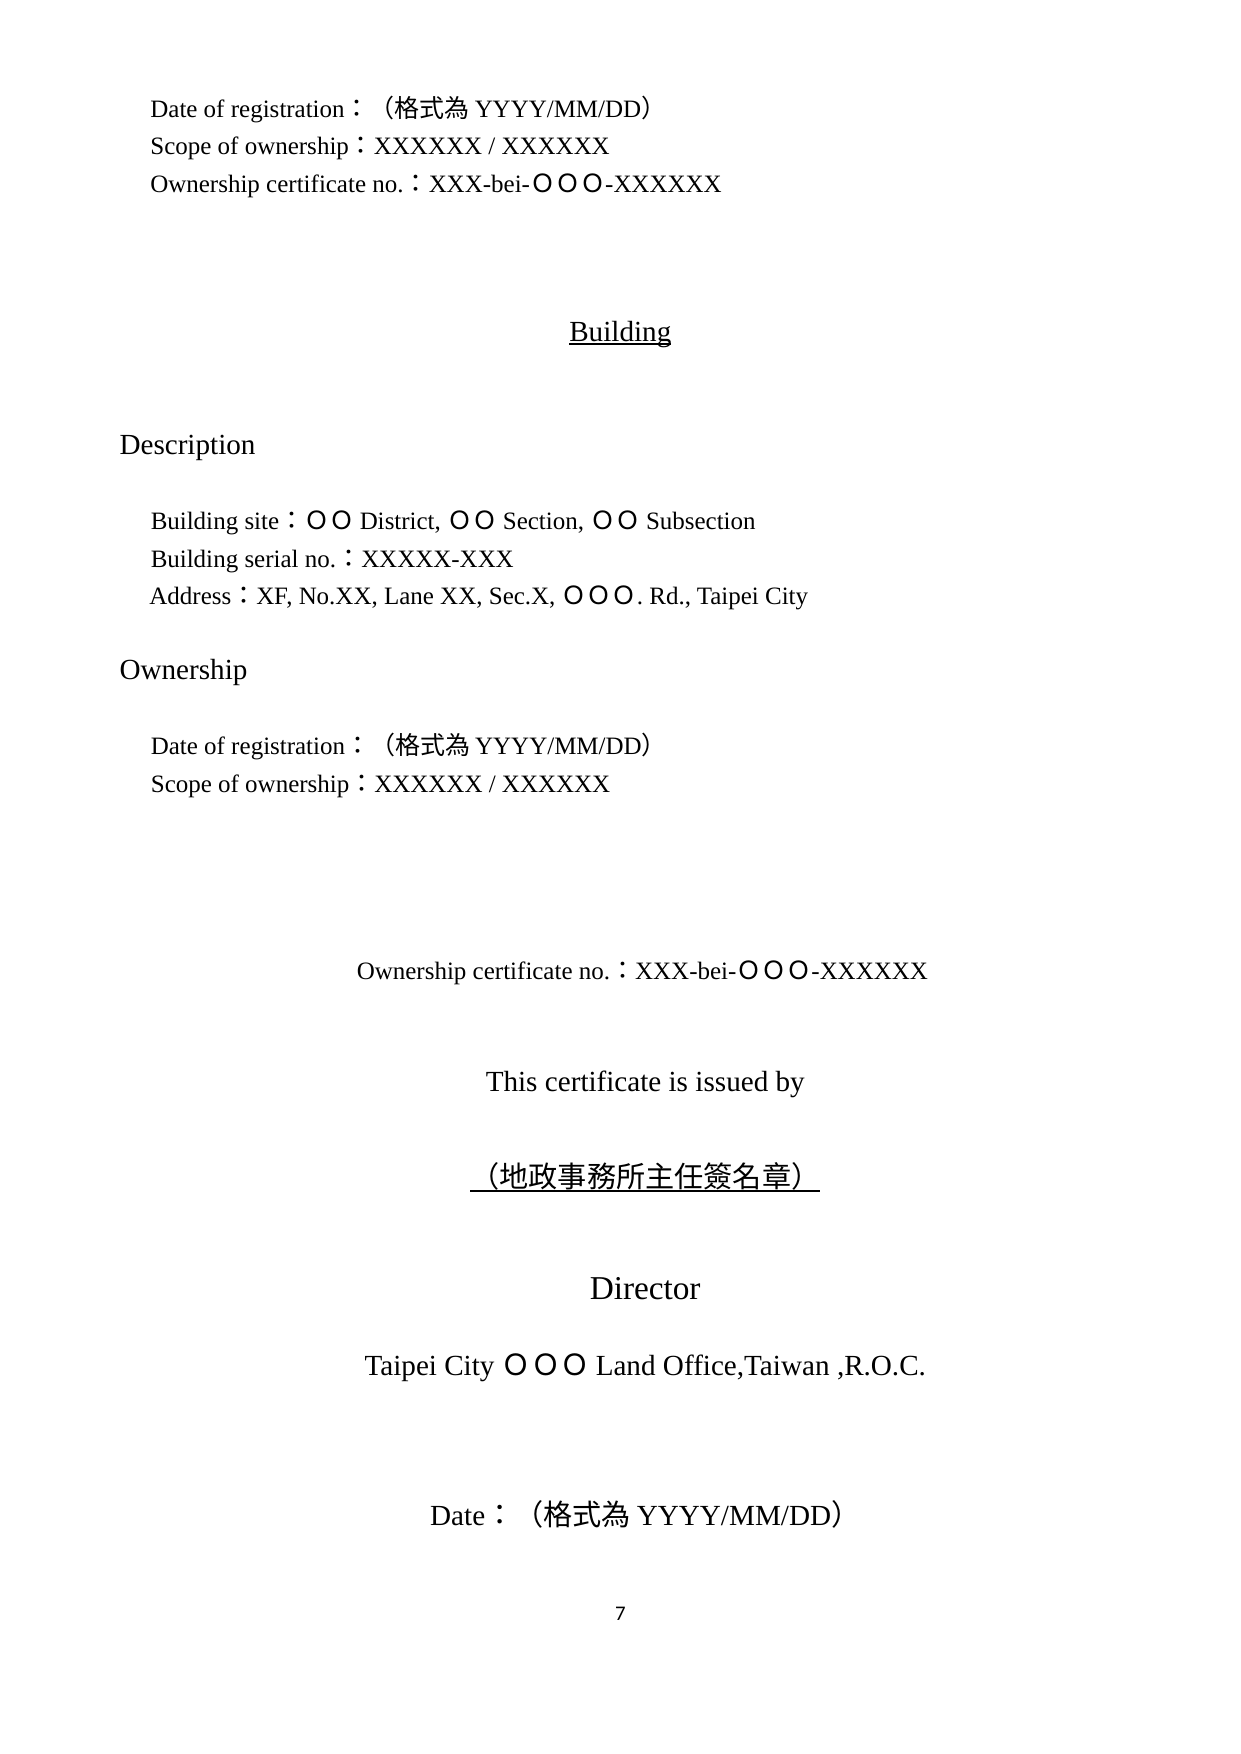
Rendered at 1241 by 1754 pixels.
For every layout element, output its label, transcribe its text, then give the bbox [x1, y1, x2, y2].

text Building [75, 312, 1165, 350]
text Ownership certificate no.：XXX-bei-ＯＯＯ-XXXXXX [119, 162, 1165, 200]
text Scope of ownership：XXXXXX / XXXXXX [119, 125, 1165, 162]
text Building serial no.：XXXXX-XXX [119, 537, 1165, 575]
text Address：XF, No.XX, Lane XX, Sec.X, ＯＯＯ. Rd., Taipei City [119, 575, 1165, 612]
text Date of registration：（格式為YYYY/MM/DD） [119, 725, 1165, 762]
text Building site：ＯＯ District, ＯＯ Section, ＯＯ Subsection [119, 500, 1165, 537]
text Scope of ownership：XXXXXX / XXXXXX [119, 762, 1165, 800]
text This certificate is issued by [125, 1062, 1165, 1100]
text Director [125, 1250, 1165, 1325]
text Ownership [119, 650, 1165, 687]
text Ownership certificate no.：XXX-bei-ＯＯＯ-XXXXXX [119, 950, 1165, 987]
text Date of registration：（格式為YYYY/MM/DD） [119, 87, 1165, 125]
text Description [119, 425, 1165, 462]
text Date：（格式為YYYY/MM/DD） [125, 1475, 1165, 1550]
text （地政事務所主任簽名章） [125, 1137, 1165, 1212]
text Taipei City ＯＯＯ Land Office,Taiwan ,R.O.C. [125, 1325, 1165, 1400]
